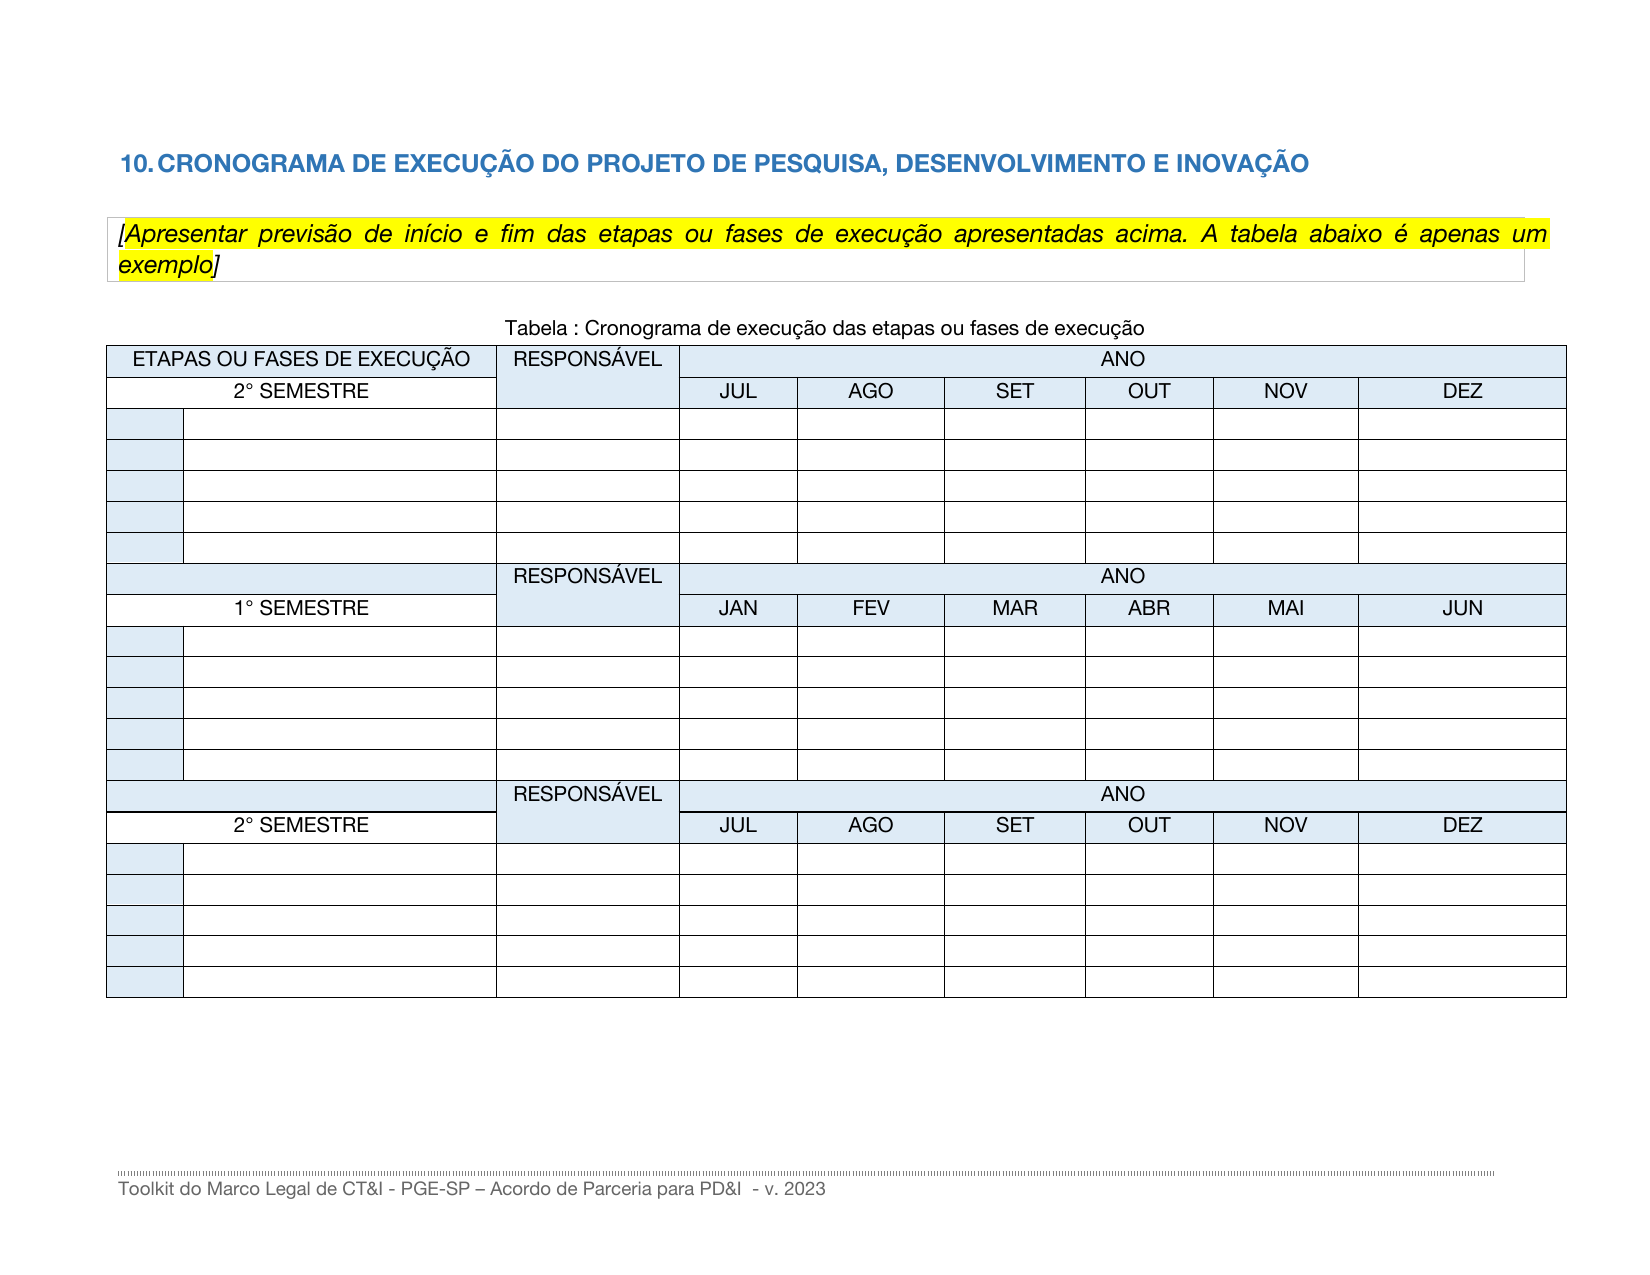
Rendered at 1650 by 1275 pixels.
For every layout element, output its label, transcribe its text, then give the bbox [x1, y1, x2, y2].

table_cell [798, 719, 944, 749]
table_cell [497, 533, 679, 562]
table_cell [945, 719, 1085, 749]
table_cell [1086, 688, 1213, 718]
table_cell [798, 967, 944, 997]
table_cell [497, 657, 679, 687]
table_cell [497, 750, 679, 780]
table_cell [945, 440, 1085, 470]
table_cell [107, 627, 183, 656]
table_cell [497, 471, 679, 501]
table_cell [184, 471, 496, 501]
table_cell [945, 936, 1085, 966]
table_cell [107, 906, 183, 935]
table_cell [798, 502, 944, 532]
table_cell [184, 844, 496, 874]
table_cell JUN [1359, 595, 1566, 626]
table_cell [798, 440, 944, 470]
table_cell [798, 750, 944, 780]
table_cell [680, 719, 797, 749]
table_cell [680, 906, 797, 935]
table_cell [1359, 844, 1566, 874]
table_cell [1214, 502, 1358, 532]
table_cell [680, 502, 797, 532]
table_cell [184, 906, 496, 935]
table_cell [1086, 750, 1213, 780]
table_cell [1214, 657, 1358, 687]
table_cell [497, 936, 679, 966]
table_cell [1086, 533, 1213, 562]
table_cell [107, 564, 496, 594]
table_cell [1359, 936, 1566, 966]
table_cell [107, 936, 183, 966]
table_cell [497, 844, 679, 874]
table_cell 2° SEMESTRE [107, 813, 496, 843]
table_cell [107, 471, 183, 501]
table_cell [798, 409, 944, 439]
table_cell [1214, 627, 1358, 656]
table_cell [107, 719, 183, 749]
table_cell [945, 688, 1085, 718]
table_cell [1086, 875, 1213, 904]
table_cell [1359, 657, 1566, 687]
table_cell SET [945, 378, 1085, 408]
table_header ANO [680, 346, 1566, 377]
table_cell [1214, 875, 1358, 904]
table_cell [945, 533, 1085, 562]
table_cell [945, 409, 1085, 439]
table_cell [107, 409, 183, 439]
table_cell [497, 502, 679, 532]
table_cell [184, 967, 496, 997]
table_cell [1086, 440, 1213, 470]
table_cell [1214, 750, 1358, 780]
table_cell [184, 657, 496, 687]
table_cell [107, 750, 183, 780]
table_cell [945, 471, 1085, 501]
table_cell [1359, 533, 1566, 562]
table_cell [184, 688, 496, 718]
table_cell [1359, 719, 1566, 749]
table_cell RESPONSÁVEL [497, 564, 679, 626]
table_cell [1359, 967, 1566, 997]
table_cell [497, 906, 679, 935]
table_cell [680, 688, 797, 718]
table_cell JAN [680, 595, 797, 626]
table_cell [1086, 471, 1213, 501]
table_cell [497, 719, 679, 749]
table_cell [798, 875, 944, 904]
table_cell [945, 906, 1085, 935]
table_cell [680, 967, 797, 997]
table_cell [945, 502, 1085, 532]
table_cell [1086, 967, 1213, 997]
table_cell [1359, 471, 1566, 501]
table_header ETAPAS OU FASES DE EXECUÇÃO [107, 346, 496, 377]
table_cell [1214, 533, 1358, 562]
table_cell ABR [1086, 595, 1213, 626]
table_cell DEZ [1359, 813, 1566, 843]
table_cell [1214, 844, 1358, 874]
table_cell [107, 440, 183, 470]
table_cell [1086, 627, 1213, 656]
table_cell [1086, 719, 1213, 749]
table_cell [107, 688, 183, 718]
table_header [Apresentar previsão de início e fim das etapas ou fases de execução apresentadas acima. A tabela abaixo é apenas um exemplo] [108, 218, 1524, 281]
table_cell [107, 657, 183, 687]
table_cell [798, 688, 944, 718]
table_cell [1214, 688, 1358, 718]
table_cell ANO [680, 564, 1566, 594]
table_cell [798, 533, 944, 562]
table_cell [680, 440, 797, 470]
table_cell [497, 967, 679, 997]
table_cell [798, 844, 944, 874]
table_cell [1086, 936, 1213, 966]
table_cell NOV [1214, 378, 1358, 408]
table_cell [945, 750, 1085, 780]
table_cell [680, 750, 797, 780]
table_cell [1359, 906, 1566, 935]
table_cell [1214, 719, 1358, 749]
table_cell [184, 440, 496, 470]
table_cell [1086, 906, 1213, 935]
table_cell [184, 719, 496, 749]
table_cell [107, 502, 183, 532]
table_cell [184, 502, 496, 532]
table_cell ANO [680, 781, 1566, 811]
table_cell [1214, 906, 1358, 935]
table_cell [1086, 502, 1213, 532]
table_cell [497, 688, 679, 718]
table_cell [1214, 967, 1358, 997]
list CRONOGRAMA DE EXECUÇÃO DO PROJETO DE PESQUISA, DESENVOLVIMENTO E INOVAÇÃO [119, 148, 1532, 179]
table_cell SET [945, 813, 1085, 843]
table_cell RESPONSÁVEL [497, 781, 679, 843]
table_cell [945, 967, 1085, 997]
table_cell [1359, 750, 1566, 780]
table_cell [1359, 502, 1566, 532]
table_cell [798, 471, 944, 501]
table_cell OUT [1086, 378, 1213, 408]
table_cell [1214, 409, 1358, 439]
table_cell [1214, 440, 1358, 470]
table_cell DEZ [1359, 378, 1566, 408]
table_cell [184, 750, 496, 780]
table_cell [107, 844, 183, 874]
table_cell [680, 936, 797, 966]
table_cell [680, 409, 797, 439]
table_cell 2° SEMESTRE [107, 378, 496, 408]
text Tabela : Cronograma de execução das etapas ou fases de execução [118, 315, 1532, 341]
table_cell [497, 627, 679, 656]
table_cell [107, 781, 496, 811]
table_cell [1214, 471, 1358, 501]
table_cell [680, 657, 797, 687]
table_cell [1359, 688, 1566, 718]
table_cell 1° SEMESTRE [107, 595, 496, 626]
table_cell [107, 875, 183, 904]
table_cell [680, 627, 797, 656]
table_cell AGO [798, 378, 944, 408]
table_cell [1359, 875, 1566, 904]
table_cell [1086, 844, 1213, 874]
table_cell [1214, 936, 1358, 966]
table_cell [798, 906, 944, 935]
table_cell [945, 657, 1085, 687]
table_cell NOV [1214, 813, 1358, 843]
table_cell [1359, 409, 1566, 439]
table_cell MAI [1214, 595, 1358, 626]
table_cell [107, 533, 183, 562]
table_cell [798, 657, 944, 687]
table_cell [1359, 440, 1566, 470]
table_cell MAR [945, 595, 1085, 626]
table_cell FEV [798, 595, 944, 626]
table_cell [497, 409, 679, 439]
table_cell [680, 471, 797, 501]
table_cell [1086, 657, 1213, 687]
table_cell [680, 533, 797, 562]
table_cell [798, 627, 944, 656]
table_header RESPONSÁVEL [497, 346, 679, 408]
table_cell [184, 875, 496, 904]
table_cell [1359, 627, 1566, 656]
table_cell [107, 967, 183, 997]
table_cell [680, 875, 797, 904]
table_cell [497, 440, 679, 470]
table_cell [680, 844, 797, 874]
table_cell [184, 409, 496, 439]
table_cell [497, 875, 679, 904]
table_cell JUL [680, 378, 797, 408]
table_cell JUL [680, 813, 797, 843]
table_cell [798, 936, 944, 966]
table_cell [184, 533, 496, 562]
table_cell [184, 627, 496, 656]
table_cell [945, 844, 1085, 874]
table_cell [945, 627, 1085, 656]
table_cell [1086, 409, 1213, 439]
table_cell AGO [798, 813, 944, 843]
table_cell OUT [1086, 813, 1213, 843]
table_cell [945, 875, 1085, 904]
table_cell [184, 936, 496, 966]
